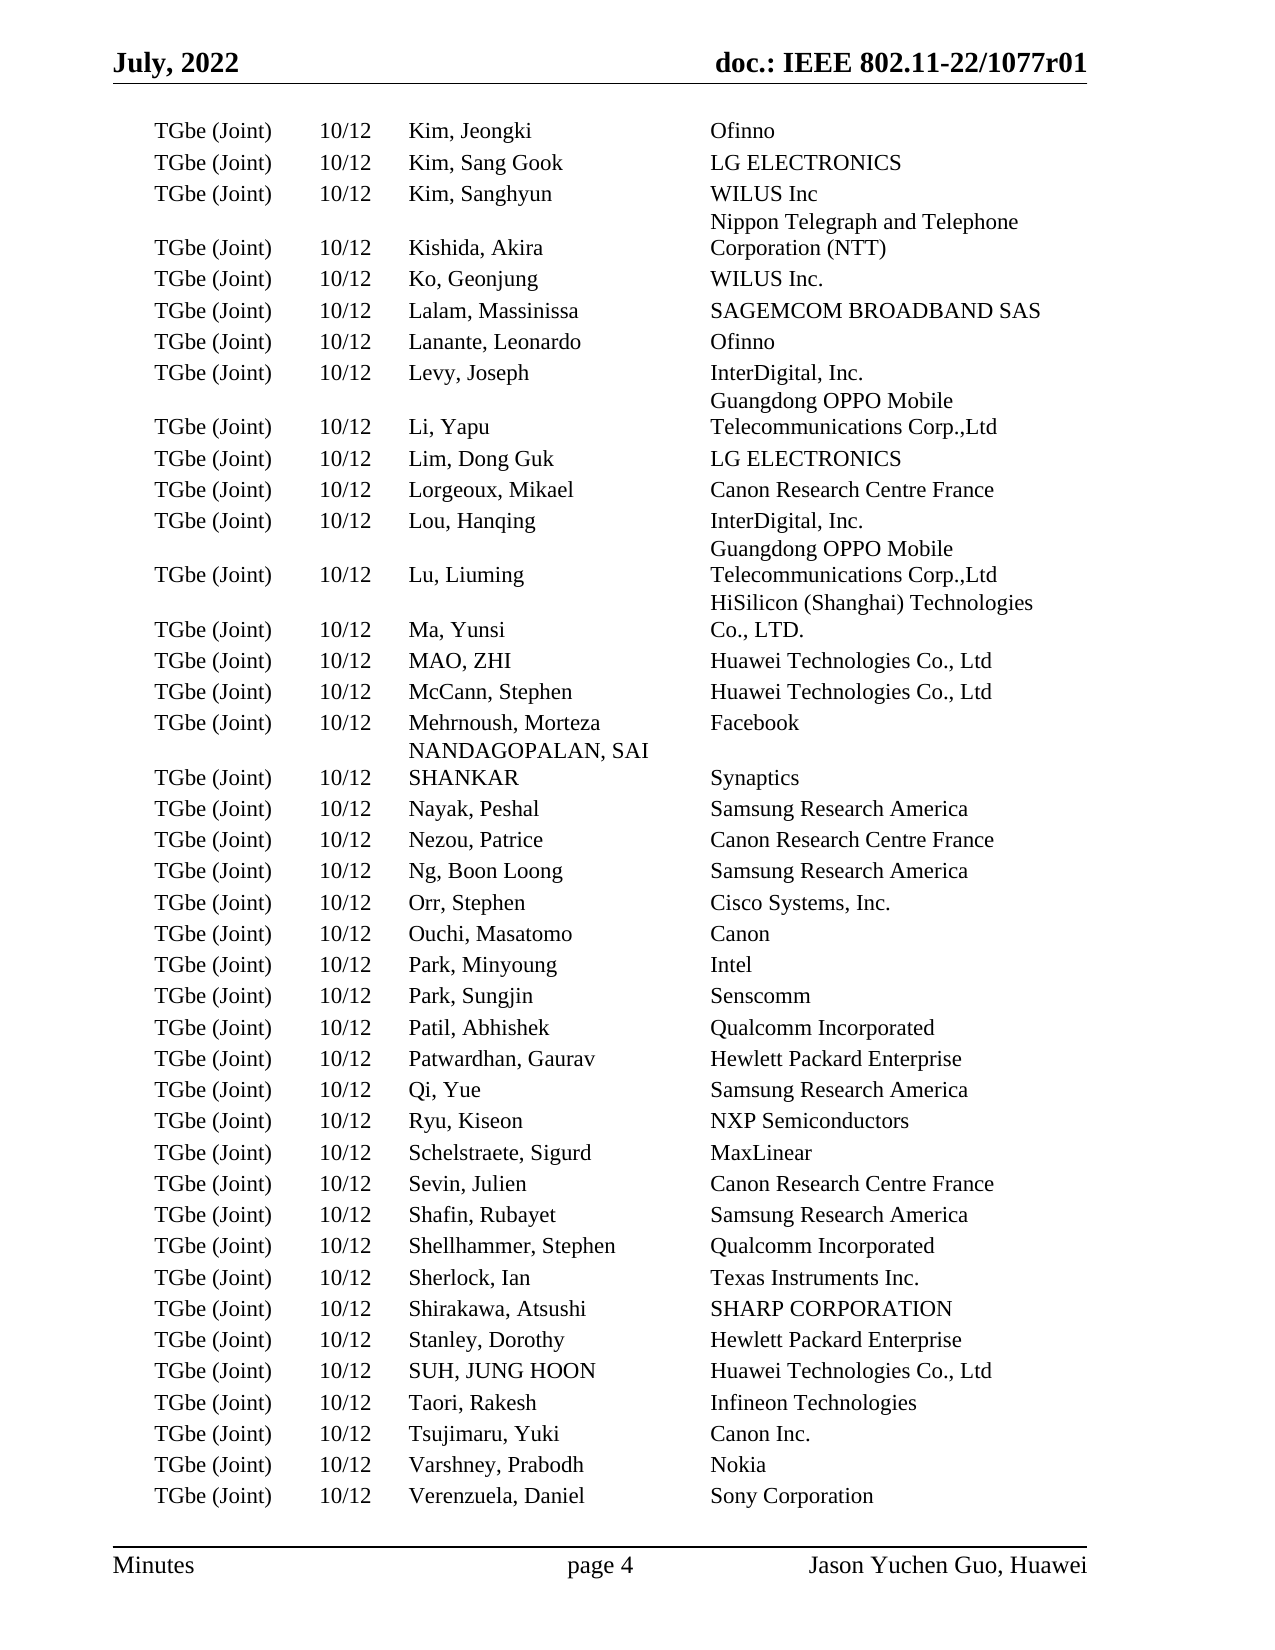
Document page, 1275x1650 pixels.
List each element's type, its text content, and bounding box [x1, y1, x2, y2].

table_cell TGbe (Joint) [142, 790, 284, 821]
table_cell 10/12 [284, 978, 407, 1009]
table_cell TGbe (Joint) [142, 1165, 284, 1196]
table_cell Sherlock, Ian [407, 1259, 708, 1290]
table_cell 10/12 [284, 1228, 407, 1259]
table_cell WILUS Inc [709, 175, 1058, 206]
table_cell TGbe (Joint) [142, 440, 284, 471]
table_cell TGbe (Joint) [142, 1384, 284, 1415]
table_cell Nezou, Patrice [407, 821, 708, 853]
table_cell 10/12 [284, 1384, 407, 1415]
table_cell TGbe (Joint) [142, 1478, 284, 1509]
table_cell TGbe (Joint) [142, 736, 284, 790]
table_cell Varshney, Prabodh [407, 1446, 708, 1478]
table_cell Qualcomm Incorporated [709, 1009, 1058, 1040]
table_cell TGbe (Joint) [142, 821, 284, 853]
table_cell 10/12 [284, 853, 407, 884]
table_cell 10/12 [284, 642, 407, 673]
table_cell Huawei Technologies Co., Ltd [709, 1353, 1058, 1384]
table_cell 10/12 [284, 144, 407, 175]
table_cell 10/12 [284, 386, 407, 440]
table_cell InterDigital, Inc. [709, 354, 1058, 386]
table_cell Kishida, Akira [407, 206, 708, 261]
table_cell TGbe (Joint) [142, 1009, 284, 1040]
table_cell Lim, Dong Guk [407, 440, 708, 471]
table_cell 10/12 [284, 884, 407, 915]
table_cell Huawei Technologies Co., Ltd [709, 673, 1058, 704]
table_cell Samsung Research America [709, 853, 1058, 884]
table_cell Facebook [709, 705, 1058, 736]
table_cell TGbe (Joint) [142, 502, 284, 533]
table_cell Ouchi, Masatomo [407, 915, 708, 946]
table_cell TGbe (Joint) [142, 1196, 284, 1228]
table_cell TGbe (Joint) [142, 534, 284, 588]
table_cell SAGEMCOM BROADBAND SAS [709, 292, 1058, 323]
table_cell Qi, Yue [407, 1071, 708, 1103]
table_cell Shellhammer, Stephen [407, 1228, 708, 1259]
table_cell Patil, Abhishek [407, 1009, 708, 1040]
table_cell 10/12 [284, 790, 407, 821]
table_cell Senscomm [709, 978, 1058, 1009]
table_cell 10/12 [284, 175, 407, 206]
table_cell 10/12 [284, 915, 407, 946]
table_cell TGbe (Joint) [142, 1259, 284, 1290]
table_cell 10/12 [284, 1321, 407, 1353]
table_cell 10/12 [284, 1040, 407, 1071]
table_cell Lou, Hanqing [407, 502, 708, 533]
table_cell TGbe (Joint) [142, 705, 284, 736]
table_cell 10/12 [284, 1165, 407, 1196]
table_cell 10/12 [284, 946, 407, 978]
table_cell Ma, Yunsi [407, 588, 708, 642]
table_cell 10/12 [284, 471, 407, 502]
table_cell TGbe (Joint) [142, 588, 284, 642]
table_cell McCann, Stephen [407, 673, 708, 704]
table_cell 10/12 [284, 1103, 407, 1134]
table_cell 10/12 [284, 292, 407, 323]
table_cell Canon Research Centre France [709, 471, 1058, 502]
table_cell Ng, Boon Loong [407, 853, 708, 884]
table_cell TGbe (Joint) [142, 978, 284, 1009]
table_cell Lanante, Leonardo [407, 323, 708, 354]
table_cell Synaptics [709, 736, 1058, 790]
table_cell 10/12 [284, 1259, 407, 1290]
table_cell NXP Semiconductors [709, 1103, 1058, 1134]
table_cell Canon Inc. [709, 1415, 1058, 1446]
table_cell Mehrnoush, Morteza [407, 705, 708, 736]
table_cell 10/12 [284, 588, 407, 642]
table_cell Lu, Liuming [407, 534, 708, 588]
table_cell 10/12 [284, 1415, 407, 1446]
table_cell TGbe (Joint) [142, 853, 284, 884]
table_cell Li, Yapu [407, 386, 708, 440]
table_cell TGbe (Joint) [142, 946, 284, 978]
table_cell 10/12 [284, 1009, 407, 1040]
table_cell Ofinno [709, 323, 1058, 354]
table_cell Qualcomm Incorporated [709, 1228, 1058, 1259]
table_cell 10/12 [284, 440, 407, 471]
table_cell Verenzuela, Daniel [407, 1478, 708, 1509]
table_cell 10/12 [284, 1478, 407, 1509]
table_cell TGbe (Joint) [142, 915, 284, 946]
table_cell TGbe (Joint) [142, 1446, 284, 1478]
table_cell TGbe (Joint) [142, 1415, 284, 1446]
table_cell TGbe (Joint) [142, 175, 284, 206]
table_cell Canon Research Centre France [709, 821, 1058, 853]
table_cell MAO, ZHI [407, 642, 708, 673]
table_cell Infineon Technologies [709, 1384, 1058, 1415]
table_cell Hewlett Packard Enterprise [709, 1040, 1058, 1071]
table_cell 10/12 [284, 261, 407, 292]
table_cell TGbe (Joint) [142, 642, 284, 673]
table_cell Schelstraete, Sigurd [407, 1134, 708, 1165]
table_cell Ofinno [709, 113, 1058, 144]
table_cell Canon Research Centre France [709, 1165, 1058, 1196]
table_cell Stanley, Dorothy [407, 1321, 708, 1353]
table_cell 10/12 [284, 502, 407, 533]
table_cell Intel [709, 946, 1058, 978]
table_cell LG ELECTRONICS [709, 440, 1058, 471]
table_cell TGbe (Joint) [142, 113, 284, 144]
table_cell Nayak, Peshal [407, 790, 708, 821]
table_cell Huawei Technologies Co., Ltd [709, 642, 1058, 673]
table_cell Levy, Joseph [407, 354, 708, 386]
table_cell Texas Instruments Inc. [709, 1259, 1058, 1290]
table_cell TGbe (Joint) [142, 144, 284, 175]
table_cell 10/12 [284, 206, 407, 261]
table_cell MaxLinear [709, 1134, 1058, 1165]
table_cell Ko, Geonjung [407, 261, 708, 292]
table_cell Nippon Telegraph and Telephone Corporation (NTT) [709, 206, 1058, 261]
table_cell Park, Sungjin [407, 978, 708, 1009]
table_cell LG ELECTRONICS [709, 144, 1058, 175]
table_cell Guangdong OPPO Mobile Telecommunications Corp.,Ltd [709, 534, 1058, 588]
table_cell TGbe (Joint) [142, 1228, 284, 1259]
table_cell 10/12 [284, 705, 407, 736]
table_cell 10/12 [284, 1071, 407, 1103]
table_cell Ryu, Kiseon [407, 1103, 708, 1134]
table_cell Canon [709, 915, 1058, 946]
table_cell TGbe (Joint) [142, 1103, 284, 1134]
table_cell Shafin, Rubayet [407, 1196, 708, 1228]
table_cell HiSilicon (Shanghai) Technologies Co., LTD. [709, 588, 1058, 642]
table_cell Park, Minyoung [407, 946, 708, 978]
table_cell Cisco Systems, Inc. [709, 884, 1058, 915]
table_cell TGbe (Joint) [142, 1321, 284, 1353]
table_cell TGbe (Joint) [142, 1353, 284, 1384]
table_cell 10/12 [284, 736, 407, 790]
table_cell 10/12 [284, 1353, 407, 1384]
table_cell 10/12 [284, 354, 407, 386]
table_cell TGbe (Joint) [142, 206, 284, 261]
table_cell Guangdong OPPO Mobile Telecommunications Corp.,Ltd [709, 386, 1058, 440]
table_cell 10/12 [284, 1134, 407, 1165]
table_cell SHARP CORPORATION [709, 1290, 1058, 1321]
table_cell TGbe (Joint) [142, 1134, 284, 1165]
table_cell Kim, Jeongki [407, 113, 708, 144]
table_cell SUH, JUNG HOON [407, 1353, 708, 1384]
table_cell Nokia [709, 1446, 1058, 1478]
table_cell Shirakawa, Atsushi [407, 1290, 708, 1321]
table_cell 10/12 [284, 1196, 407, 1228]
table_cell Orr, Stephen [407, 884, 708, 915]
table_cell Samsung Research America [709, 790, 1058, 821]
table_cell TGbe (Joint) [142, 471, 284, 502]
table_cell TGbe (Joint) [142, 261, 284, 292]
table_cell Sevin, Julien [407, 1165, 708, 1196]
table_cell TGbe (Joint) [142, 292, 284, 323]
table_cell TGbe (Joint) [142, 884, 284, 915]
table_cell 10/12 [284, 323, 407, 354]
table_cell Sony Corporation [709, 1478, 1058, 1509]
table_cell 10/12 [284, 1290, 407, 1321]
table_cell Samsung Research America [709, 1196, 1058, 1228]
table_cell TGbe (Joint) [142, 1040, 284, 1071]
table_cell TGbe (Joint) [142, 323, 284, 354]
table_cell InterDigital, Inc. [709, 502, 1058, 533]
table_cell TGbe (Joint) [142, 1071, 284, 1103]
table_cell TGbe (Joint) [142, 1290, 284, 1321]
table_cell NANDAGOPALAN, SAI SHANKAR [407, 736, 708, 790]
table_cell 10/12 [284, 1446, 407, 1478]
table_cell 10/12 [284, 113, 407, 144]
table_cell Hewlett Packard Enterprise [709, 1321, 1058, 1353]
table_cell Lalam, Massinissa [407, 292, 708, 323]
table_cell 10/12 [284, 673, 407, 704]
table_cell Samsung Research America [709, 1071, 1058, 1103]
table_cell Kim, Sanghyun [407, 175, 708, 206]
table_cell Patwardhan, Gaurav [407, 1040, 708, 1071]
table_cell TGbe (Joint) [142, 354, 284, 386]
table_cell TGbe (Joint) [142, 386, 284, 440]
table_cell 10/12 [284, 534, 407, 588]
table_cell Kim, Sang Gook [407, 144, 708, 175]
table_cell Lorgeoux, Mikael [407, 471, 708, 502]
table_cell WILUS Inc. [709, 261, 1058, 292]
table_cell Tsujimaru, Yuki [407, 1415, 708, 1446]
table_cell 10/12 [284, 821, 407, 853]
table_cell TGbe (Joint) [142, 673, 284, 704]
table_cell Taori, Rakesh [407, 1384, 708, 1415]
